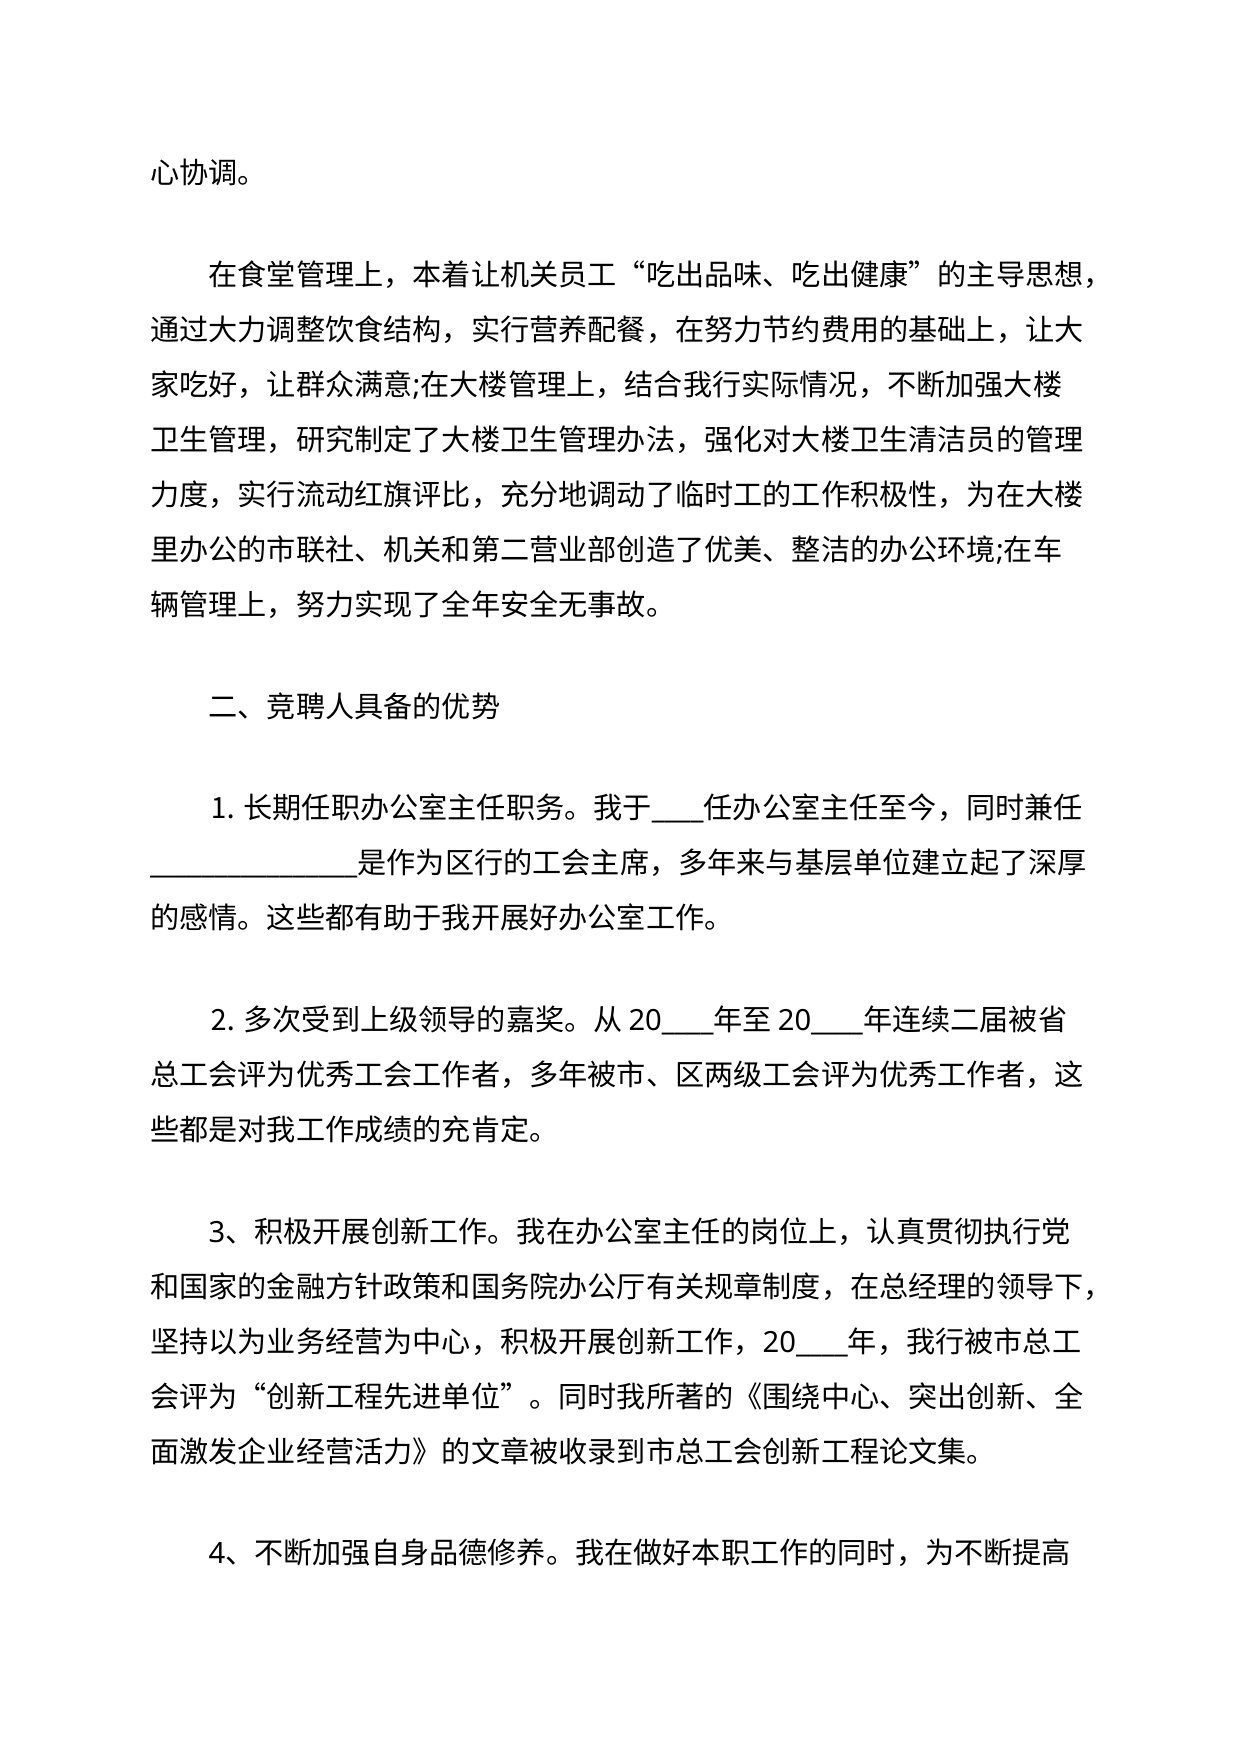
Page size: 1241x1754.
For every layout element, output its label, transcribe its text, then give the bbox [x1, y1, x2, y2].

text ⒈长期任职办公室主任职务。我于____任办公室主任至今，同时兼任________________是作为区行的工会主席，多年来与基层单位建立起了深厚的感情。这些都有助于我开展好办公室工作。 [150, 785, 1090, 937]
text ⒉多次受到上级领导的嘉奖。从20____年至20____年连续二届被省总工会评为优秀工会工作者，多年被市、区两级工会评为优秀工作者，这些都是对我工作成绩的充肯定。 [150, 997, 1090, 1149]
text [150, 1530, 1090, 1572]
text 二、竞聘人具备的优势 [150, 683, 1090, 725]
text 3、积极开展创新工作。我在办公室主任的岗位上，认真贯彻执行党和国家的金融方针政策和国务院办公厅有关规章制度，在总经理的领导下，坚持以为业务经营为中心，积极开展创新工作，20____年，我行被市总工会评为“创新工程先进单位”。同时我所著的《围绕中心、突出创新、全面激发企业经营活力》的文章被收录到市总工会创新工程论文集。 [150, 1208, 1090, 1470]
text 在食堂管理上，本着让机关员工“吃出品味、吃出健康”的主导思想，通过大力调整饮食结构，实行营养配餐，在努力节约费用的基础上，让大家吃好，让群众满意;在大楼管理上，结合我行实际情况，不断加强大楼卫生管理，研究制定了大楼卫生管理办法，强化对大楼卫生清洁员的管理力度，实行流动红旗评比，充分地调动了临时工的工作积极性，为在大楼里办公的市联社、机关和第二营业部创造了优美、整洁的办公环境;在车辆管理上，努力实现了全年安全无事故。 [150, 252, 1090, 624]
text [150, 150, 1090, 192]
